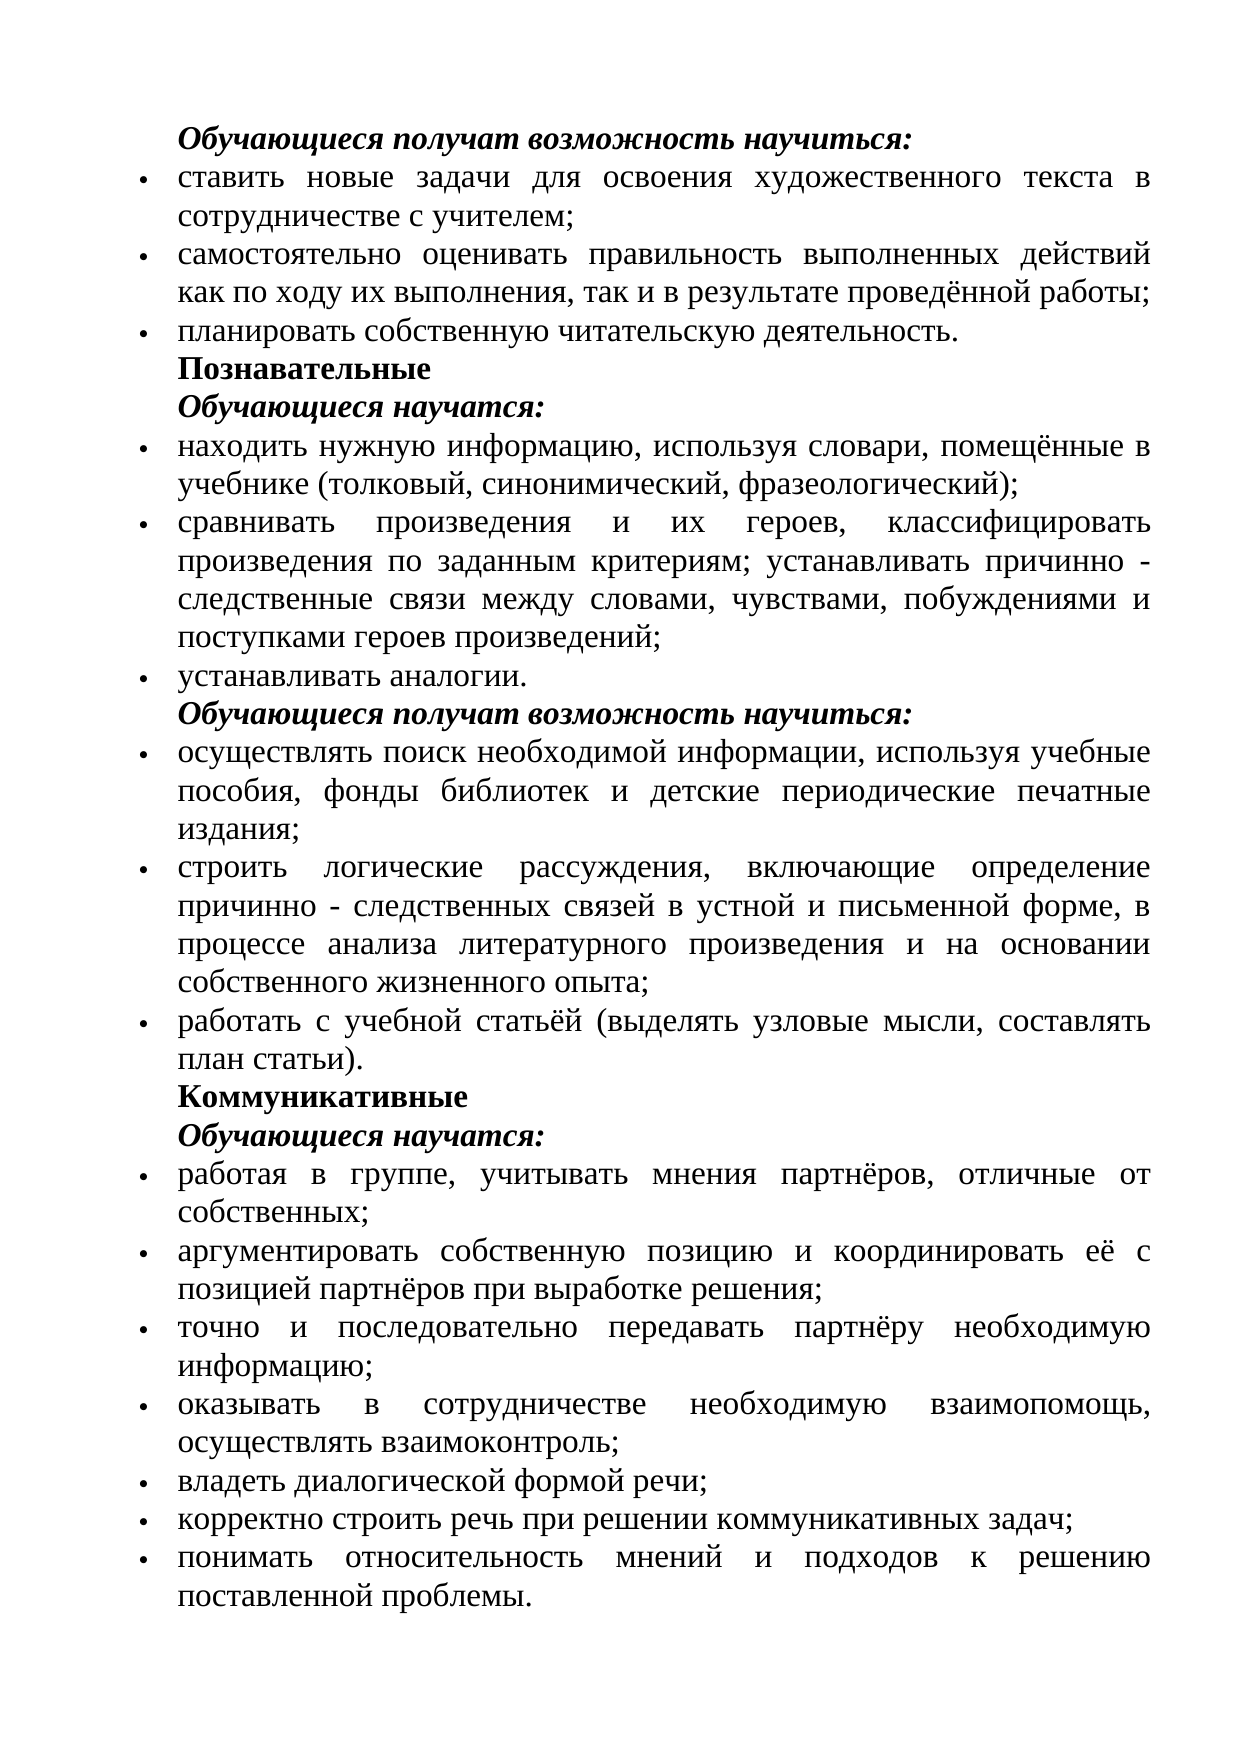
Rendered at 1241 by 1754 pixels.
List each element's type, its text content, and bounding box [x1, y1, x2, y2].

text Обучающиеся получат возможность научиться: [177, 693, 1152, 731]
text Обучающиеся научатся: [177, 1115, 1152, 1153]
list понимать относительность мнений и подходов к решению поставленной проблемы. [140, 1536, 1152, 1613]
list корректно строить речь при решении коммуникативных задач; [140, 1498, 1152, 1536]
list аргументировать собственную позицию и координировать её с позицией партнёров при выработке решения; [140, 1230, 1152, 1306]
list работать с учебной статьёй (выделять узловые мысли, составлять план статьи). [140, 1000, 1152, 1076]
list самостоятельно оценивать правильность выполненных действий как по ходу их выполнения, так и в результате проведённой работы; [140, 233, 1152, 310]
text Коммуникативные [177, 1076, 1152, 1115]
text Обучающиеся научатся: [177, 386, 1152, 425]
list ставить новые задачи для освоения художественного текста в сотрудничестве с учителем; [140, 156, 1152, 233]
list устанавливать аналогии. [140, 655, 1152, 693]
text Познавательные [177, 348, 1152, 386]
list владеть диалогической формой речи; [140, 1460, 1152, 1498]
text Обучающиеся получат возможность научиться: [177, 118, 1152, 156]
list работая в группе, учитывать мнения партнёров, отличные от собственных; [140, 1153, 1152, 1230]
list оказывать в сотрудничестве необходимую взаимопомощь, осуществлять взаимоконтроль; [140, 1383, 1152, 1460]
list осуществлять поиск необходимой информации, используя учебные пособия, фонды библиотек и детские периодические печатные издания; [140, 731, 1152, 846]
list находить нужную информацию, используя словари, помещённые в учебнике (толковый, синонимический, фразеологический); [140, 425, 1152, 501]
list планировать собственную читательскую деятельность. [140, 310, 1152, 348]
list точно и последовательно передавать партнёру необходимую информацию; [140, 1306, 1152, 1383]
list строить логические рассуждения, включающие определение причинно - следственных связей в устной и письменной форме, в процессе анализа литературного произведения и на основании собственного жизненного опыта; [140, 846, 1152, 1000]
list сравнивать произведения и их героев, классифицировать произведения по заданным критериям; устанавливать причинно - следственные связи между словами, чувствами, побуждениями и поступками героев произведений; [140, 501, 1152, 655]
